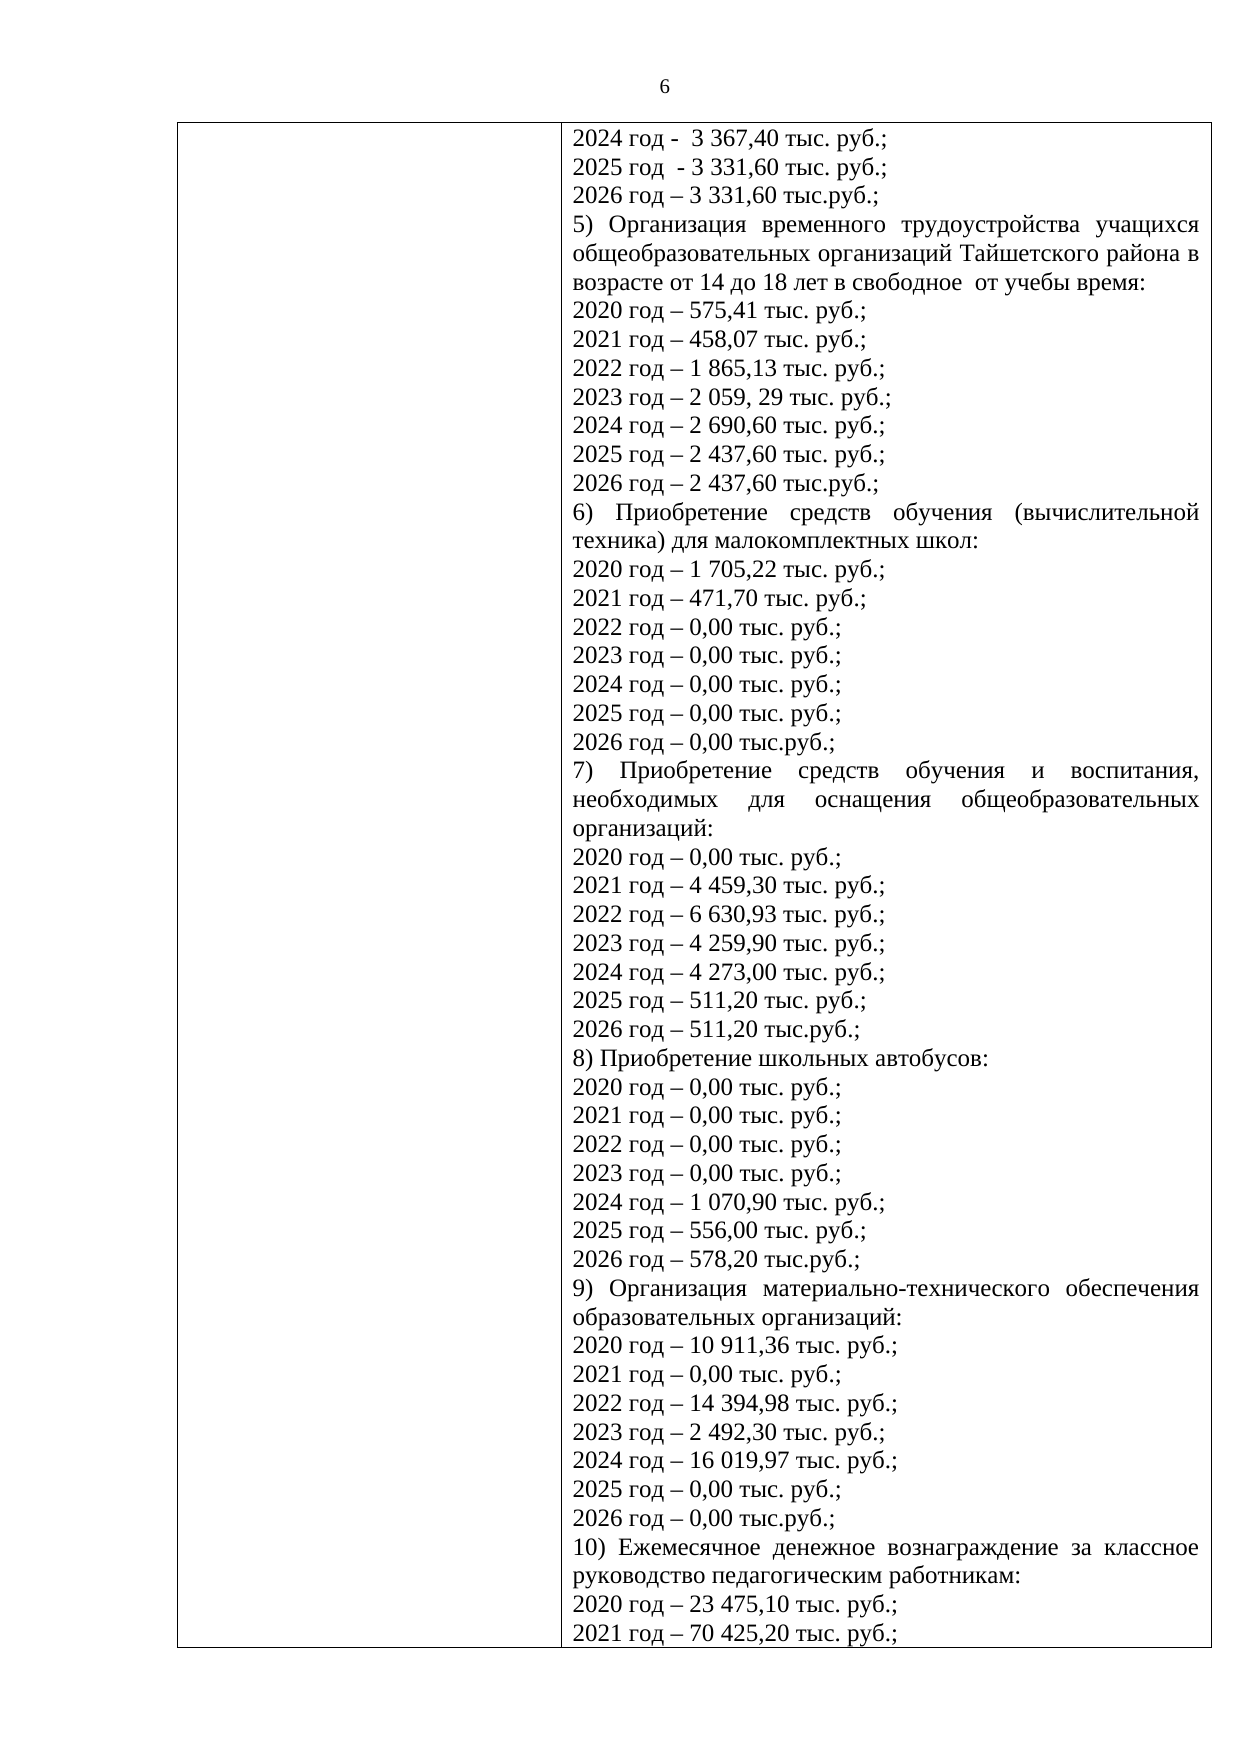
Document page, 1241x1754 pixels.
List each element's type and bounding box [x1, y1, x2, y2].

table_header [562, 123, 1211, 1647]
table_header [178, 123, 561, 1647]
